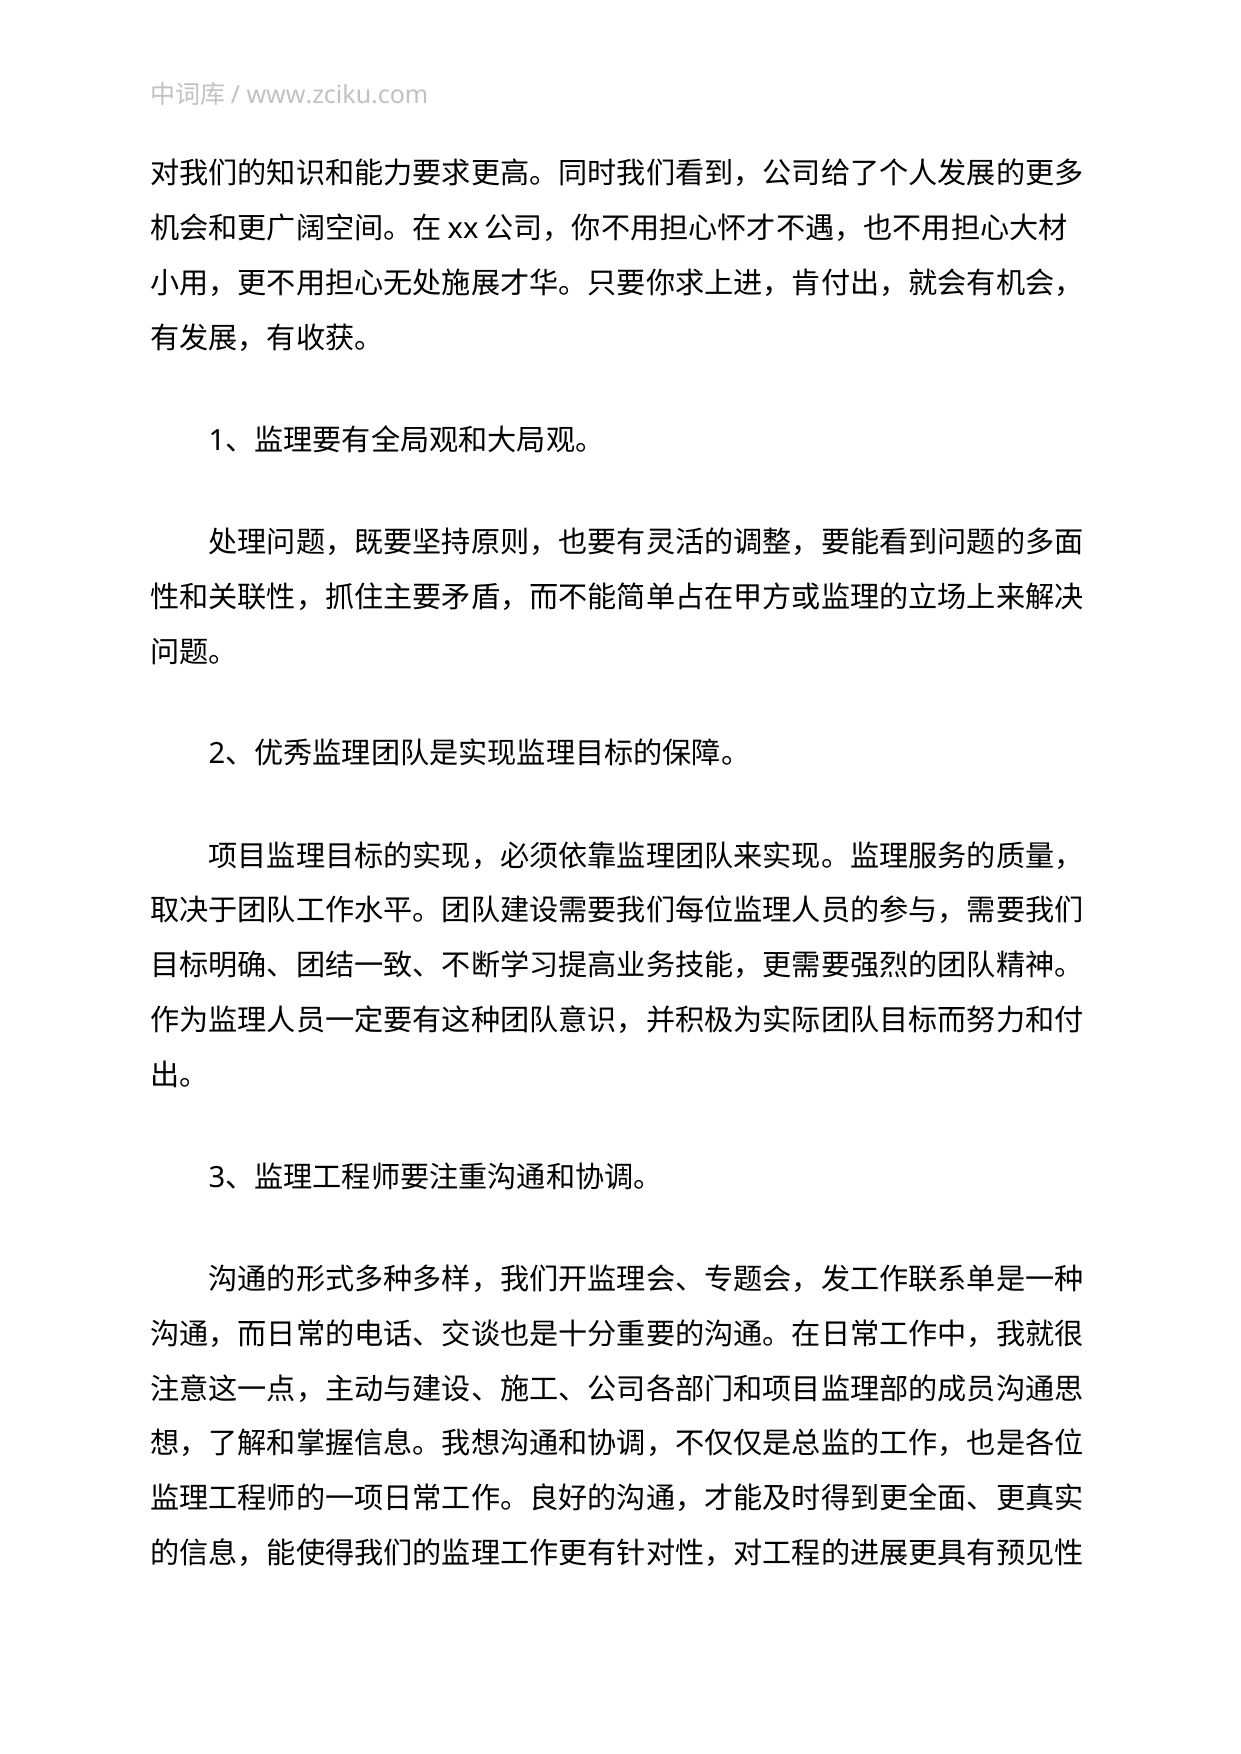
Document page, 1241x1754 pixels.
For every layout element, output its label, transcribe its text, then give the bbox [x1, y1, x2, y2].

text 2、优秀监理团队是实现监理目标的保障。 [150, 730, 1090, 772]
text 项目监理目标的实现，必须依靠监理团队来实现。监理服务的质量，取决于团队工作水平。团队建设需要我们每位监理人员的参与，需要我们目标明确、团结一致、不断学习提高业务技能，更需要强烈的团队精神。作为监理人员一定要有这种团队意识，并积极为实际团队目标而努力和付出。 [150, 832, 1090, 1094]
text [150, 1255, 1090, 1572]
text 3、监理工程师要注重沟通和协调。 [150, 1153, 1090, 1196]
text 处理问题，既要坚持原则，也要有灵活的调整，要能看到问题的多面性和关联性，抓住主要矛盾，而不能简单占在甲方或监理的立场上来解决问题。 [150, 518, 1090, 671]
text 1、监理要有全局观和大局观。 [150, 417, 1090, 459]
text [150, 150, 1090, 357]
